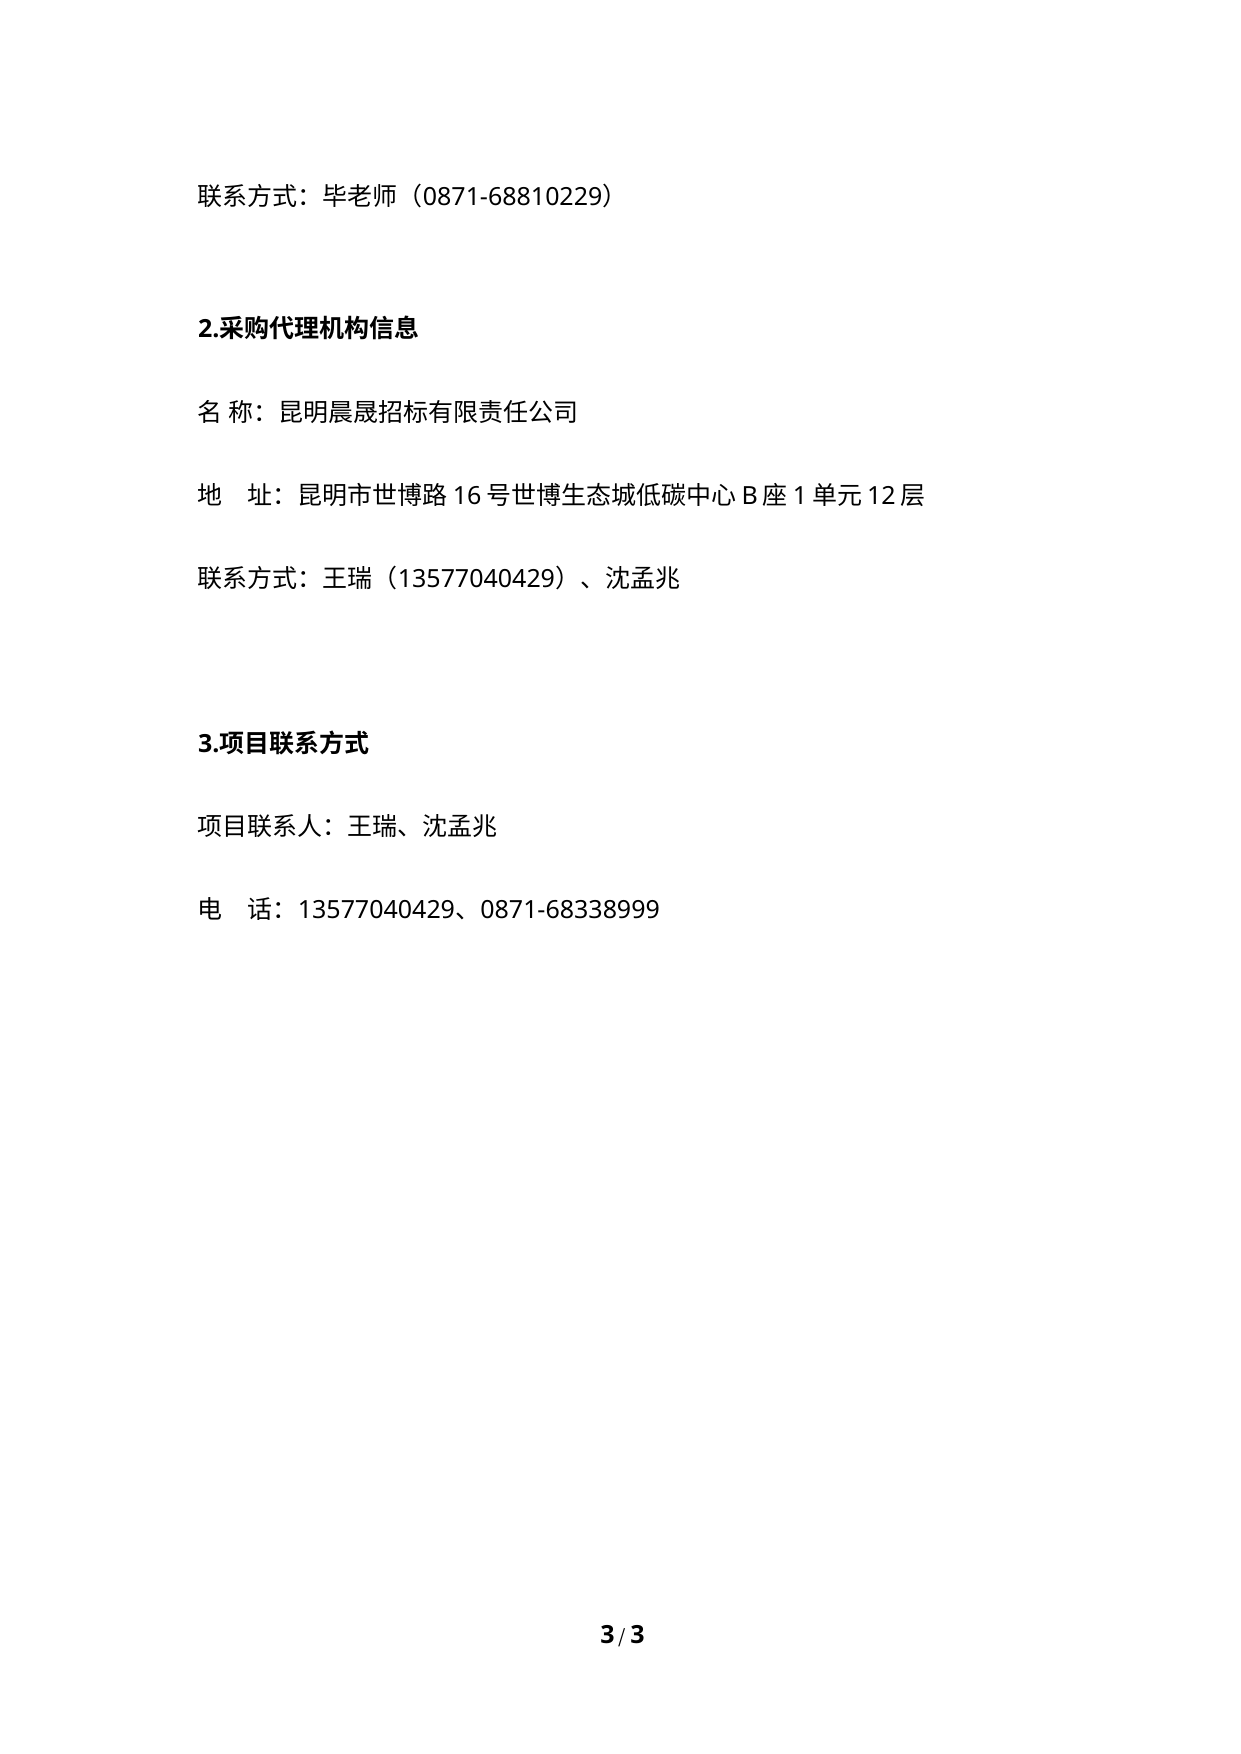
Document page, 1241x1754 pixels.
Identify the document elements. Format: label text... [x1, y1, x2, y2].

text 名 称：昆明晨晟招标有限责任公司 [148, 378, 1092, 443]
text 联系方式：毕老师（0871-68810229） [148, 162, 1092, 227]
text 地 址：昆明市世博路16号世博生态城低碳中心B座1单元12层 [148, 461, 1092, 526]
text 联系方式：王瑞（13577040429）、沈孟兆 [148, 544, 1092, 609]
text 3.项目联系方式 [148, 709, 1092, 774]
text 电 话：13577040429、0871-68338999 [148, 875, 1092, 940]
text 项目联系人：王瑞、沈孟兆 [148, 792, 1092, 857]
text 2.采购代理机构信息 [148, 294, 1092, 359]
